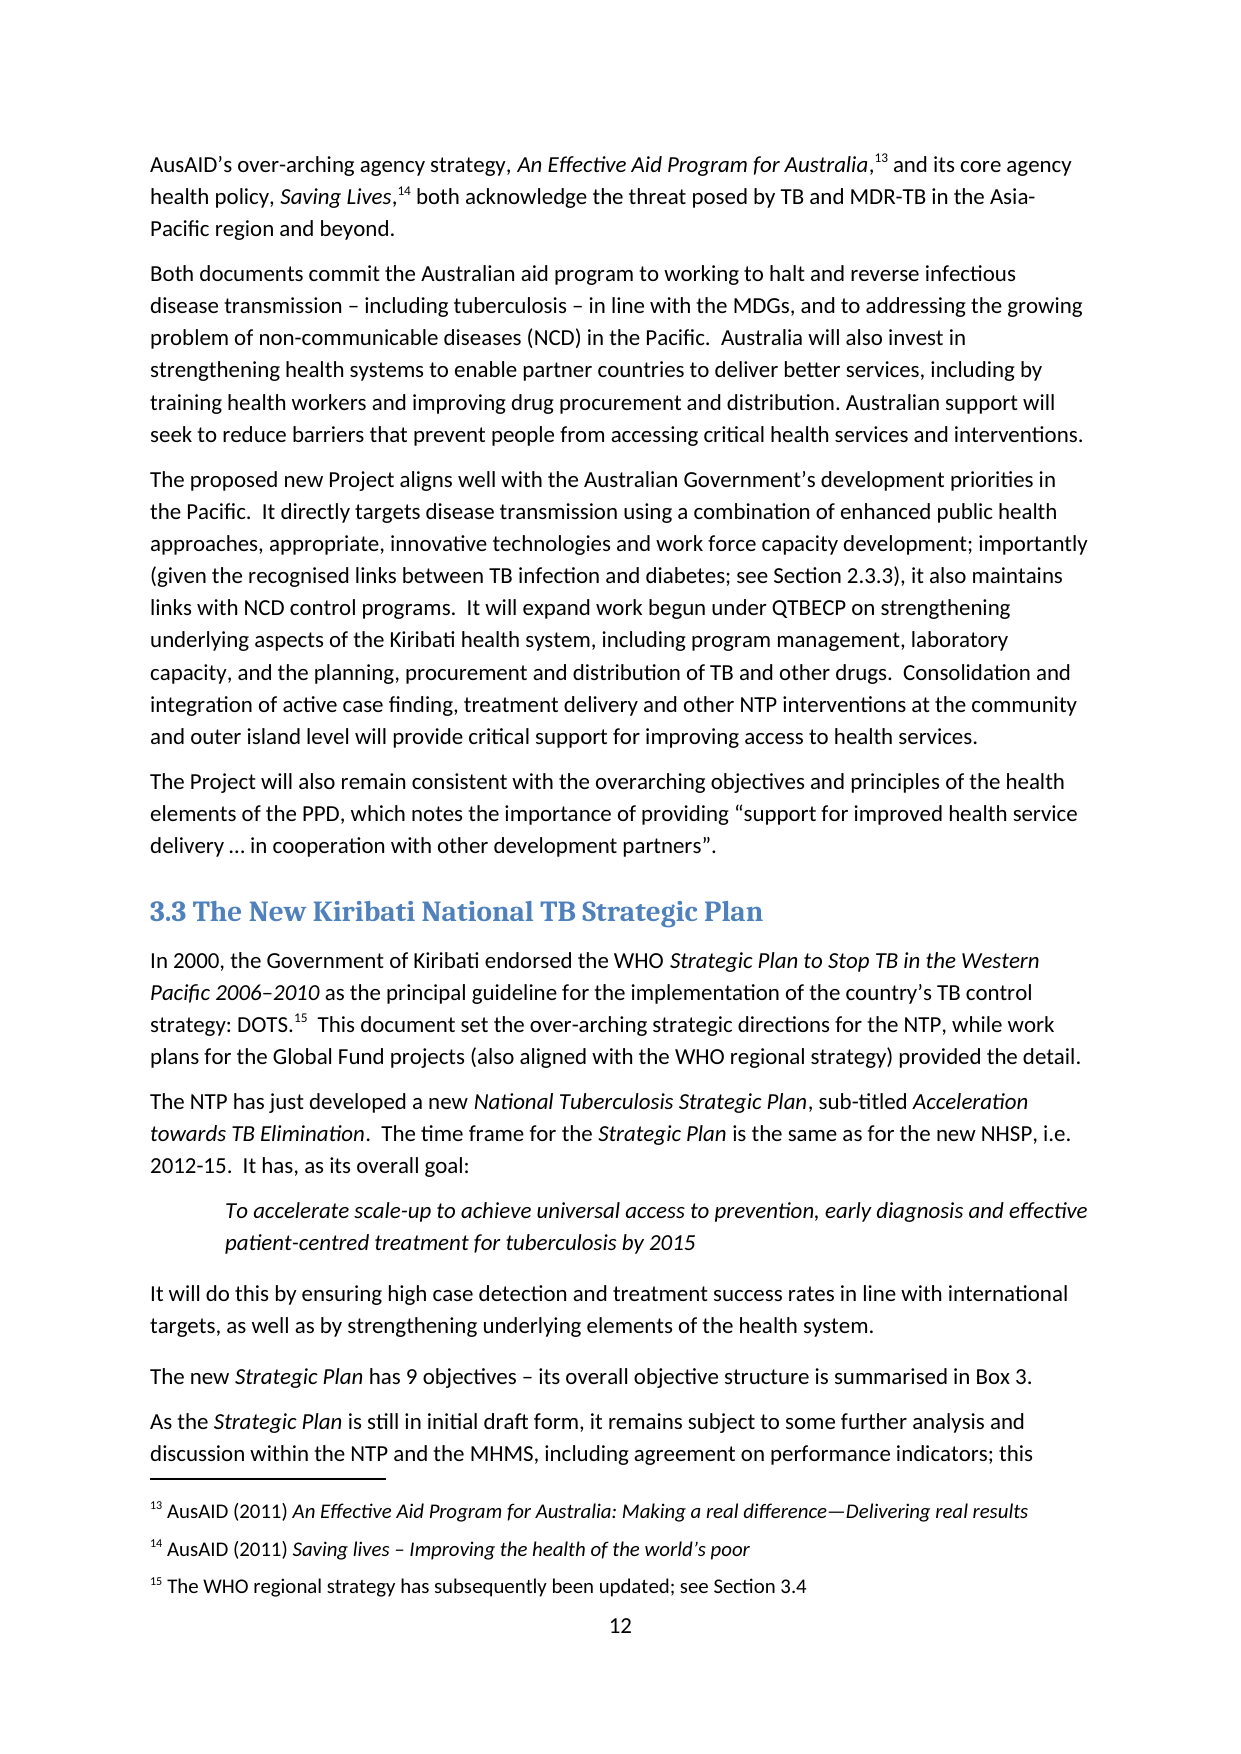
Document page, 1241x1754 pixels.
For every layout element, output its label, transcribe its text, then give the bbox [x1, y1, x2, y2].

text The proposed new Project aligns well with the Australian Government’s development priorities in the Pacific. It directly targets disease transmission using a combination of enhanced public health approaches, appropriate, innovative technologies and work force capacity development; importantly (given the recognised links between TB infection and diabetes; see Section 2.3.3), it also maintains links with NCD control programs. It will expand work begun under QTBECP on strengthening underlying aspects of the Kiribati health system, including program management, laboratory capacity, and the planning, procurement and distribution of TB and other drugs. Consolidation and integration of active case finding, treatment delivery and other NTP interventions at the community and outer island level will provide critical support for improving access to health services. [150, 465, 1090, 750]
text Both documents commit the Australian aid program to working to halt and reverse infectious disease transmission – including tuberculosis – in line with the MDGs, and to addressing the growing problem of non-communicable diseases (NCD) in the Pacific. Australia will also invest in strengthening health systems to enable partner countries to deliver better services, including by training health workers and improving drug procurement and distribution. Australian support will seek to reduce barriers that prevent people from accessing critical health services and interventions. [150, 259, 1090, 448]
text In 2000, the Government of Kiribati endorsed the WHO Strategic Plan to Stop TB in the Western Pacific 2006–2010 as the principal guideline for the implementation of the country’s TB control strategy: DOTS. This document set the over-arching strategic directions for the NTP, while work plans for the Global Fund projects (also aligned with the WHO regional strategy) provided the detail. [150, 946, 1090, 1070]
text The NTP has just developed a new National Tuberculosis Strategic Plan, sub-titled Acceleration towards TB Elimination. The time frame for the Strategic Plan is the same as for the new NHSP, i.e. 2012-15. It has, as its overall goal: [150, 1087, 1090, 1179]
text It will do this by ensuring high case detection and treatment success rates in line with international targets, as well as by strengthening underlying elements of the health system. [150, 1279, 1090, 1339]
subtitle 3.3 The New Kiribati National TB Strategic Plan [150, 895, 1090, 928]
text To accelerate scale-up to achieve universal access to prevention, early diagnosis and effective patient-centred treatment for tuberculosis by 2015 [225, 1196, 1090, 1256]
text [150, 1407, 1090, 1467]
text The Project will also remain consistent with the overarching objectives and principles of the health elements of the PPD, which notes the importance of providing “support for improved health service delivery … in cooperation with other development partners”. [150, 767, 1090, 859]
text AusAID’s over-arching agency strategy, An Effective Aid Program for Australia, and its core agency health policy, Saving Lives, both acknowledge the threat posed by TB and MDR-TB in the Asia-Pacific region and beyond. [150, 150, 1090, 242]
text The new Strategic Plan has 9 objectives – its overall objective structure is summarised in Box 3. [150, 1362, 1090, 1390]
